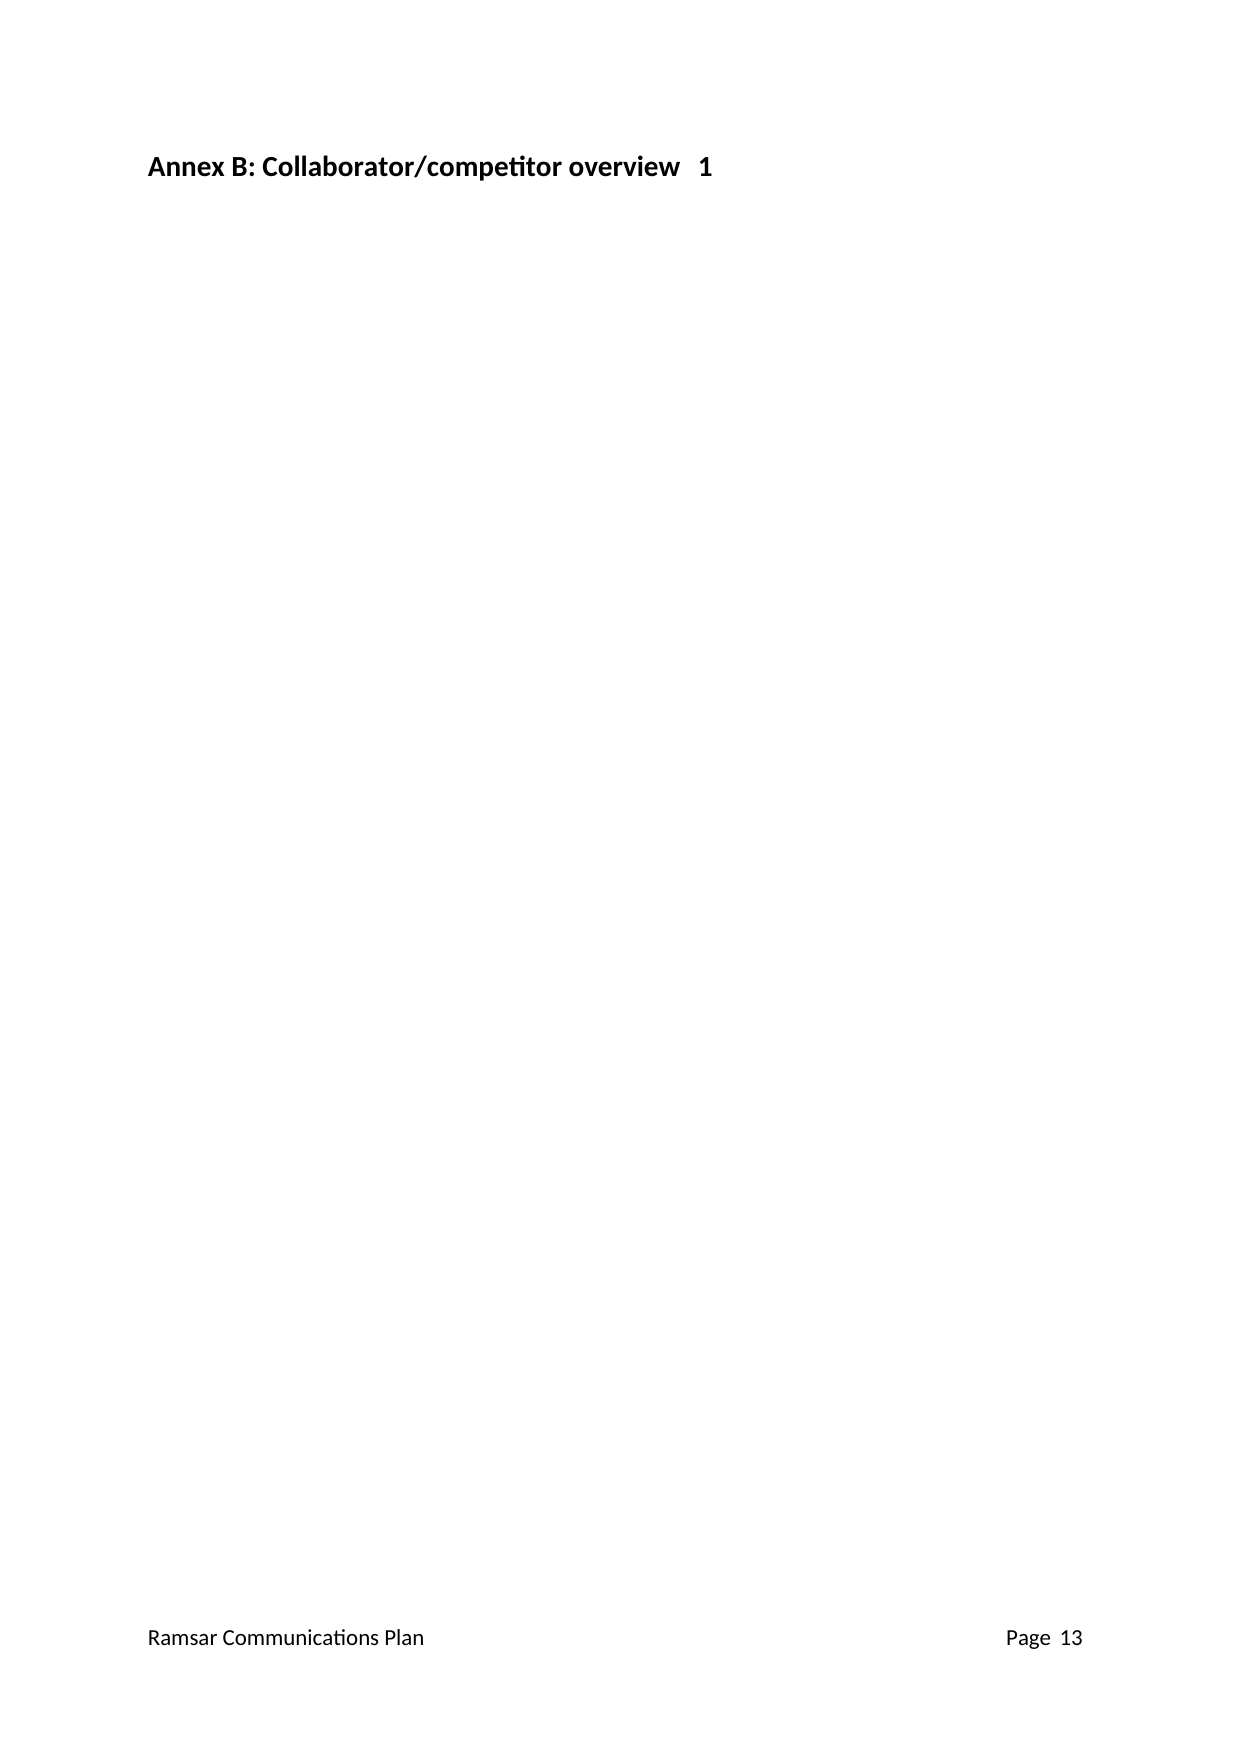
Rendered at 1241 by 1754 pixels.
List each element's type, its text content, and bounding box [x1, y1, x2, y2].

text Annex B: Collaborator/competitor overview 1 [148, 148, 1093, 183]
